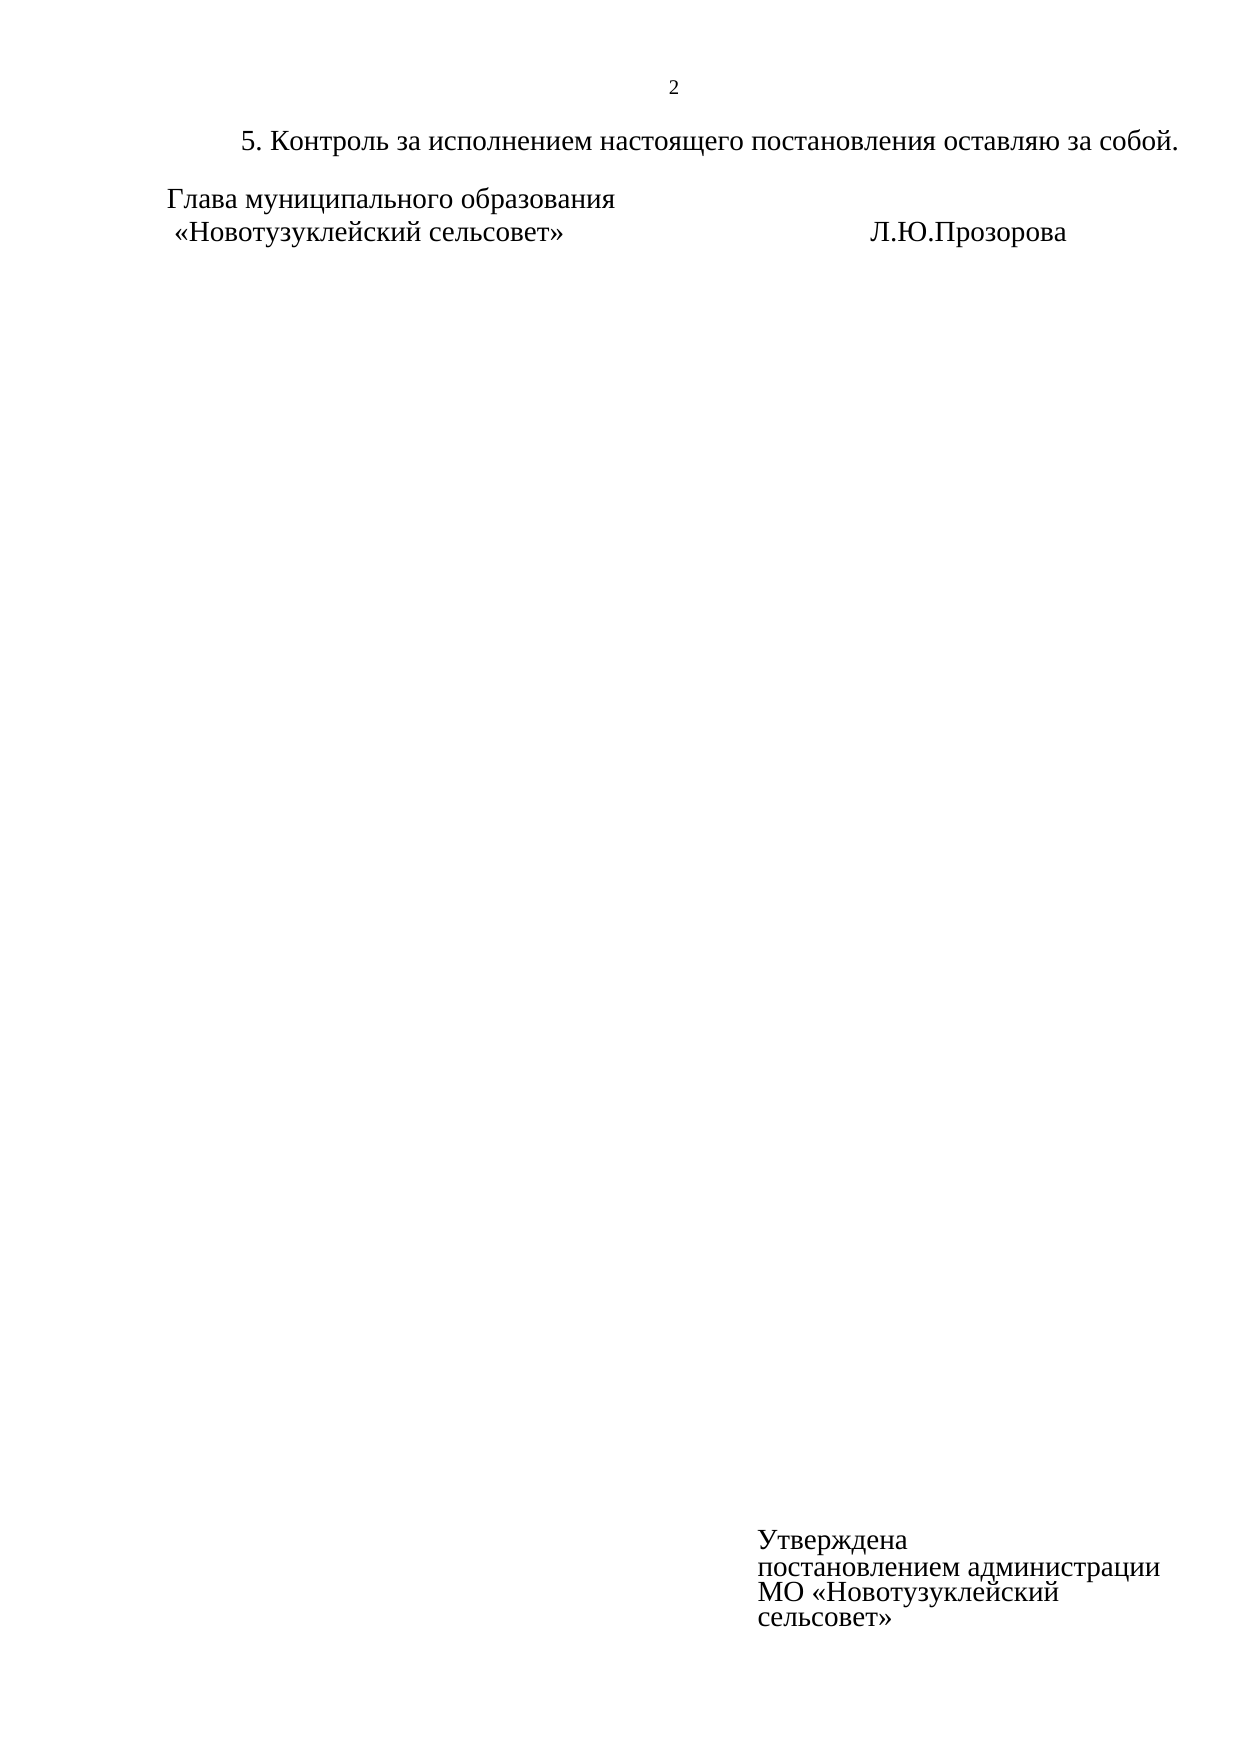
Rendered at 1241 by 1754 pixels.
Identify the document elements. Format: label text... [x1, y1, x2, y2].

text Глава муниципального образования [167, 181, 1181, 214]
text Утверждена [683, 1522, 1181, 1556]
text 5. Контроль за исполнением настоящего постановления оставляю за собой. [167, 123, 1181, 157]
text постановлением администрации МО «Новотузуклейский сельсовет» [757, 1556, 1181, 1631]
text «Новотузуклейский сельсовет» Л.Ю.Прозорова [167, 214, 1181, 248]
